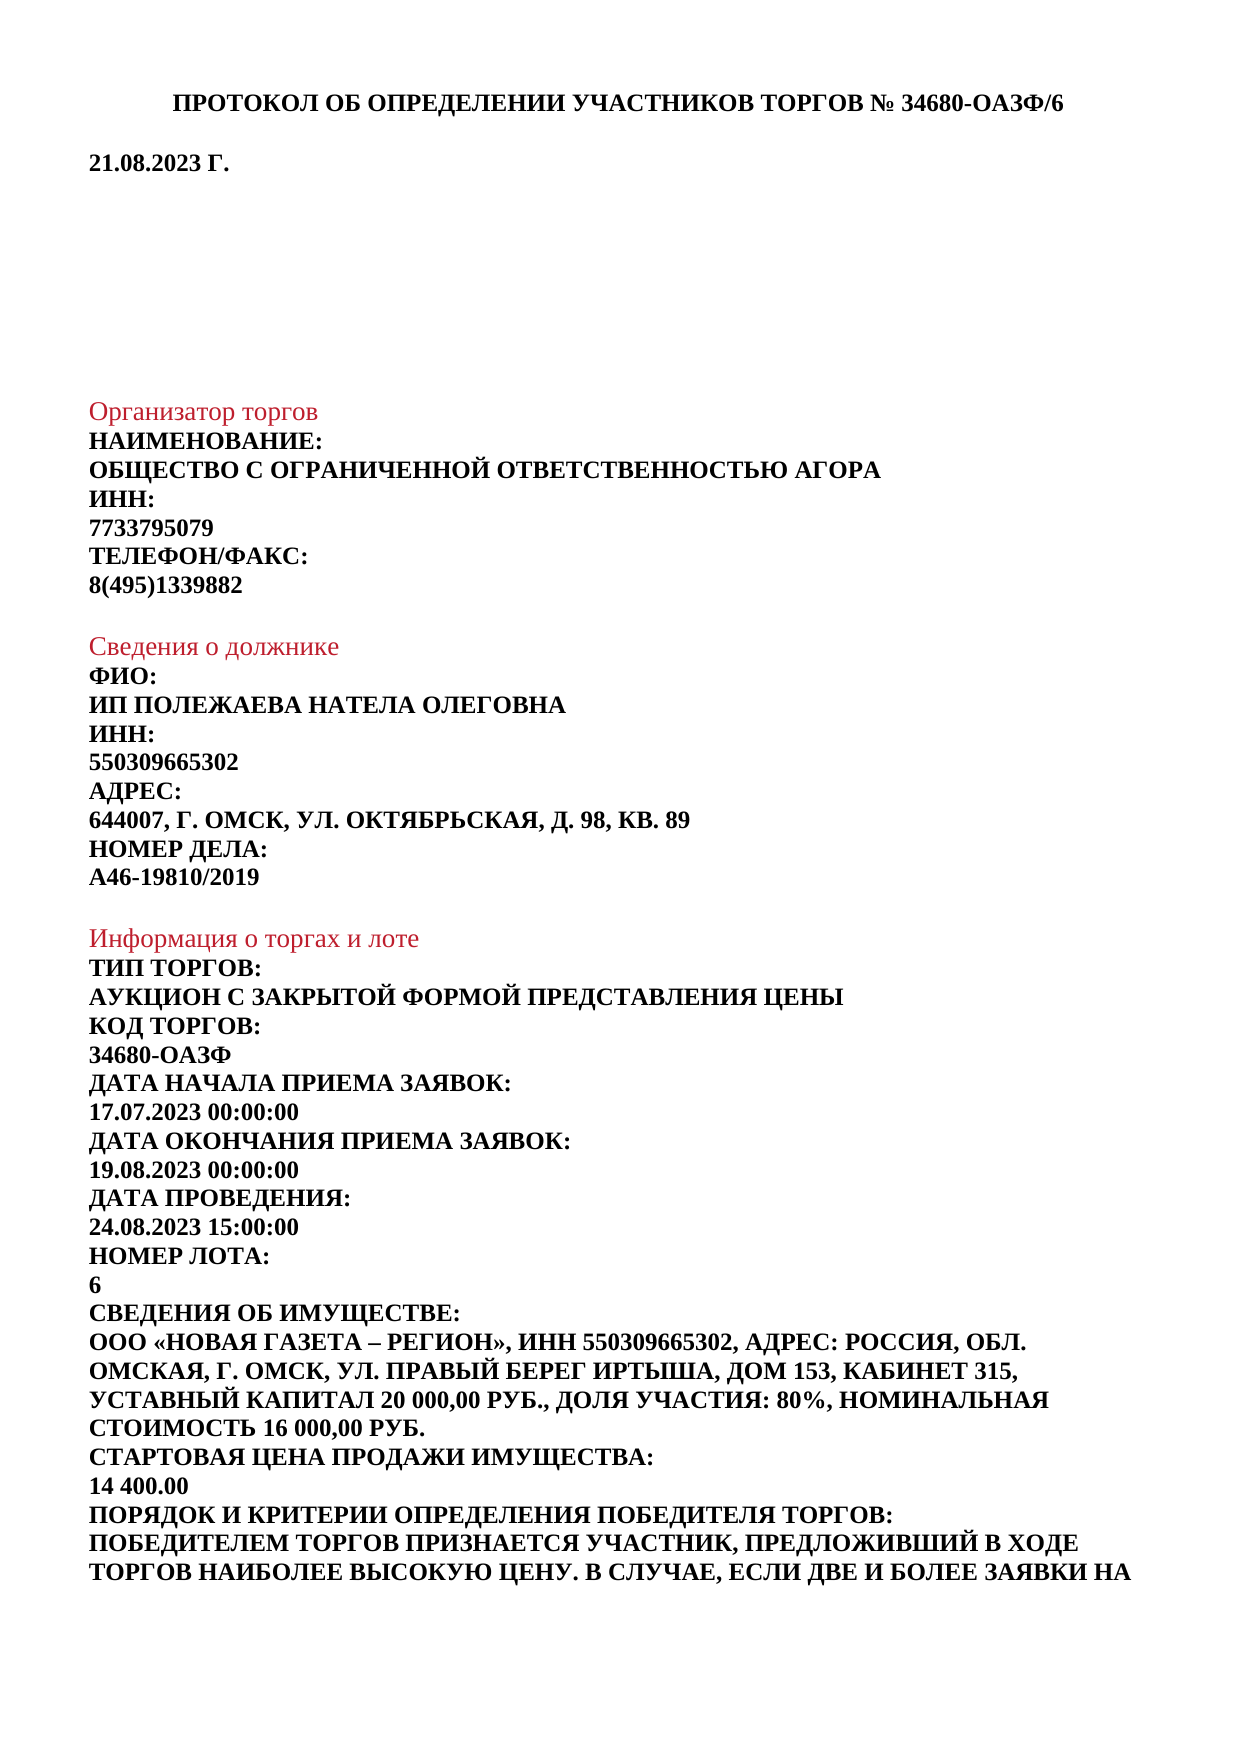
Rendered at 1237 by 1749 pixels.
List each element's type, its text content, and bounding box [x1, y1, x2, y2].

text ПРОТОКОЛ ОБ ОПРЕДЕЛЕНИИ УЧАСТНИКОВ ТОРГОВ № 34680-ОАЗФ/6 [88, 88, 1148, 117]
